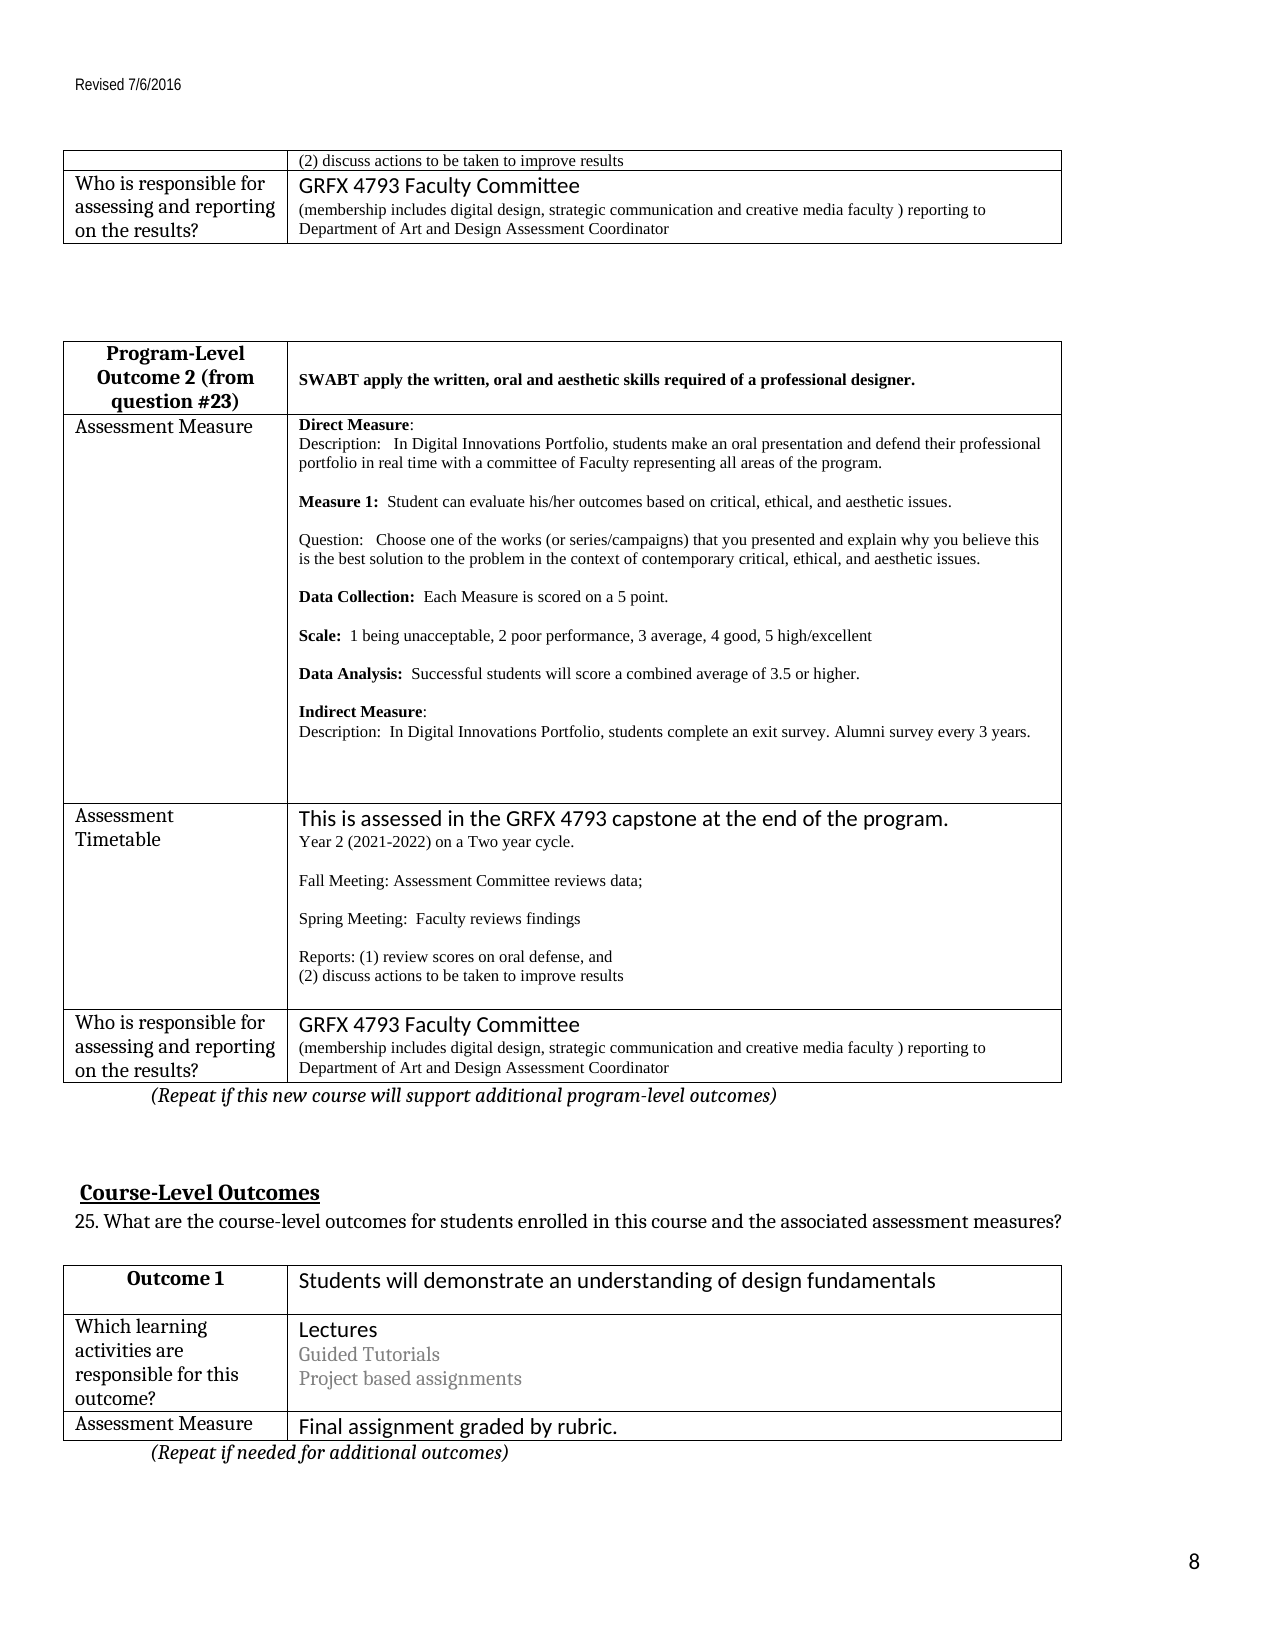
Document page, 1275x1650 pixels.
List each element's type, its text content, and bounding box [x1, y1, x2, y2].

table_cell Who is responsible for assessing and reporting on the results? [64, 1010, 287, 1082]
table_cell Assessment Measure [64, 1412, 287, 1440]
table_cell Who is responsible for assessing and reporting on the results? [64, 171, 287, 243]
text (Repeat if this new course will support additional program-level outcomes) [75, 1083, 1200, 1107]
table_header Outcome 1 [64, 1266, 287, 1314]
table_cell Direct Measure: Description: In Digital Innovations Portfolio, students make an oral presentation and defend their professional portfolio in real time with a committee of Faculty representing all areas of the program. Measure 1: Student can evaluate his/her outcomes based on critical, ethical, and aesthetic issues. Question: Choose one of the works (or series/campaigns) that you presented and explain why you believe this is the best solution to the problem in the context of contemporary critical, ethical, and aesthetic issues. Data Collection: Each Measure is scored on a 5 point. Scale: 1 being unacceptable, 2 poor performance, 3 average, 4 good, 5 high/excellent Data Analysis: Successful students will score a combined average of 3.5 or higher. Indirect Measure: Description: In Digital Innovations Portfolio, students complete an exit survey. Alumni survey every 3 years. [288, 415, 1061, 803]
table_header Program-Level Outcome 2 (from question #23) [64, 342, 287, 414]
text 25. What are the course-level outcomes for students enrolled in this course and the associated assessment measures? [75, 1210, 1200, 1234]
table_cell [64, 151, 287, 170]
table_cell [288, 1412, 1061, 1440]
table_cell Assessment Measure [64, 415, 287, 803]
text (Repeat if needed for additional outcomes) [75, 1441, 1200, 1465]
table_cell Which learning activities are responsible for this outcome? [64, 1315, 287, 1411]
text Course-Level Outcomes [75, 1180, 1200, 1206]
table_cell Assessment Timetable [64, 804, 287, 1009]
